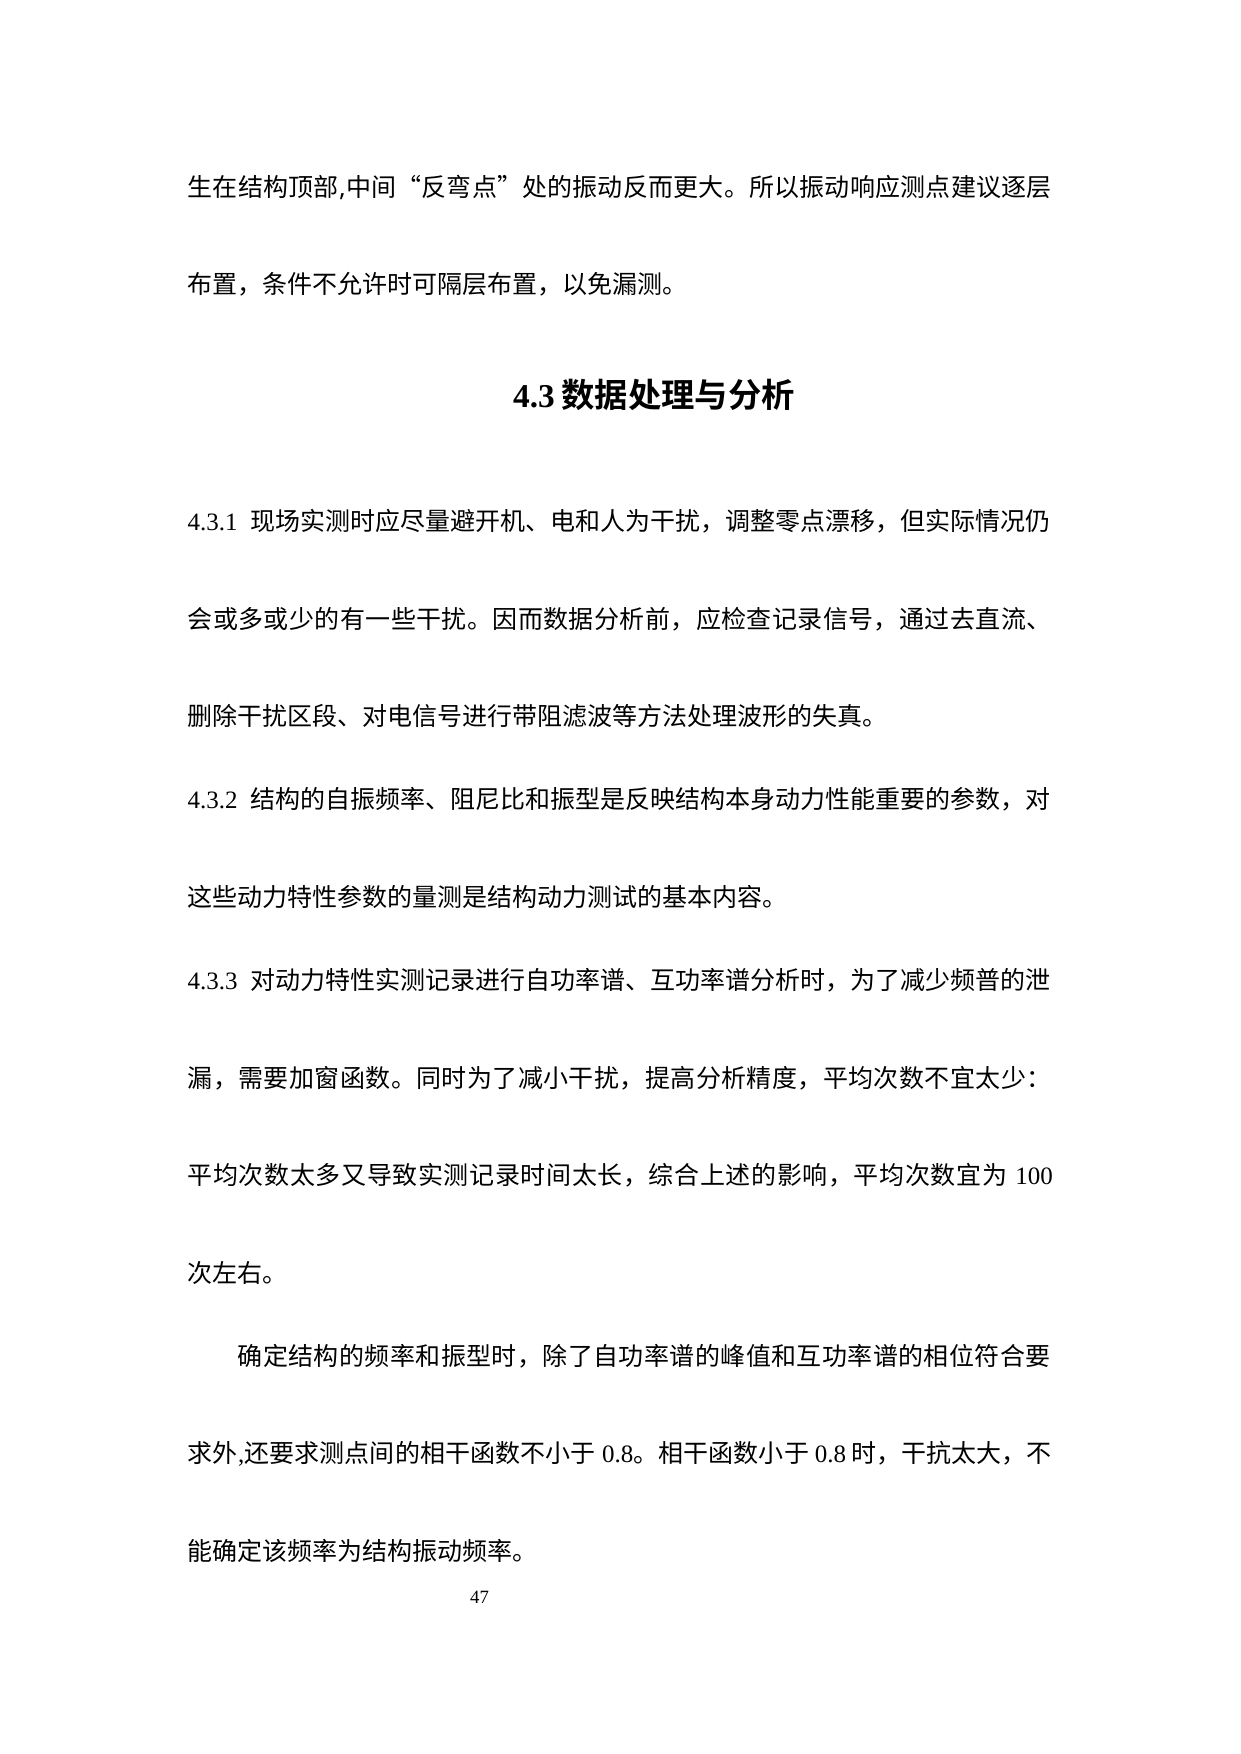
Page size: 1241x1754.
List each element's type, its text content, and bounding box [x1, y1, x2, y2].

text 4.3.2 结构的自振频率、阻尼比和振型是反映结构本身动力性能重要的参数，对这些动力特性参数的量测是结构动力测试的基本内容。 [187, 766, 1053, 928]
subtitle 4.3数据处理与分析 [187, 361, 1053, 426]
text 确定结构的频率和振型时，除了自功率谱的峰值和互功率谱的相位符合要求外,还要求测点间的相干函数不小于0.8。相干函数小于0.8时，干抗太大，不能确定该频率为结构振动频率。 [187, 1322, 1053, 1582]
text 4.3.3 对动力特性实测记录进行自功率谱、互功率谱分析时，为了减少频普的泄漏，需要加窗函数。同时为了减小干扰，提高分析精度，平均次数不宜太少：平均次数太多又导致实测记录时间太长，综合上述的影响，平均次数宜为100次左右。 [187, 946, 1053, 1304]
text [187, 153, 1053, 316]
text 4.3.1 现场实测时应尽量避开机、电和人为干扰，调整零点漂移，但实际情况仍会或多或少的有一些干扰。因而数据分析前，应检查记录信号，通过去直流、删除干扰区段、对电信号进行带阻滤波等方法处理波形的失真。 [187, 487, 1053, 747]
